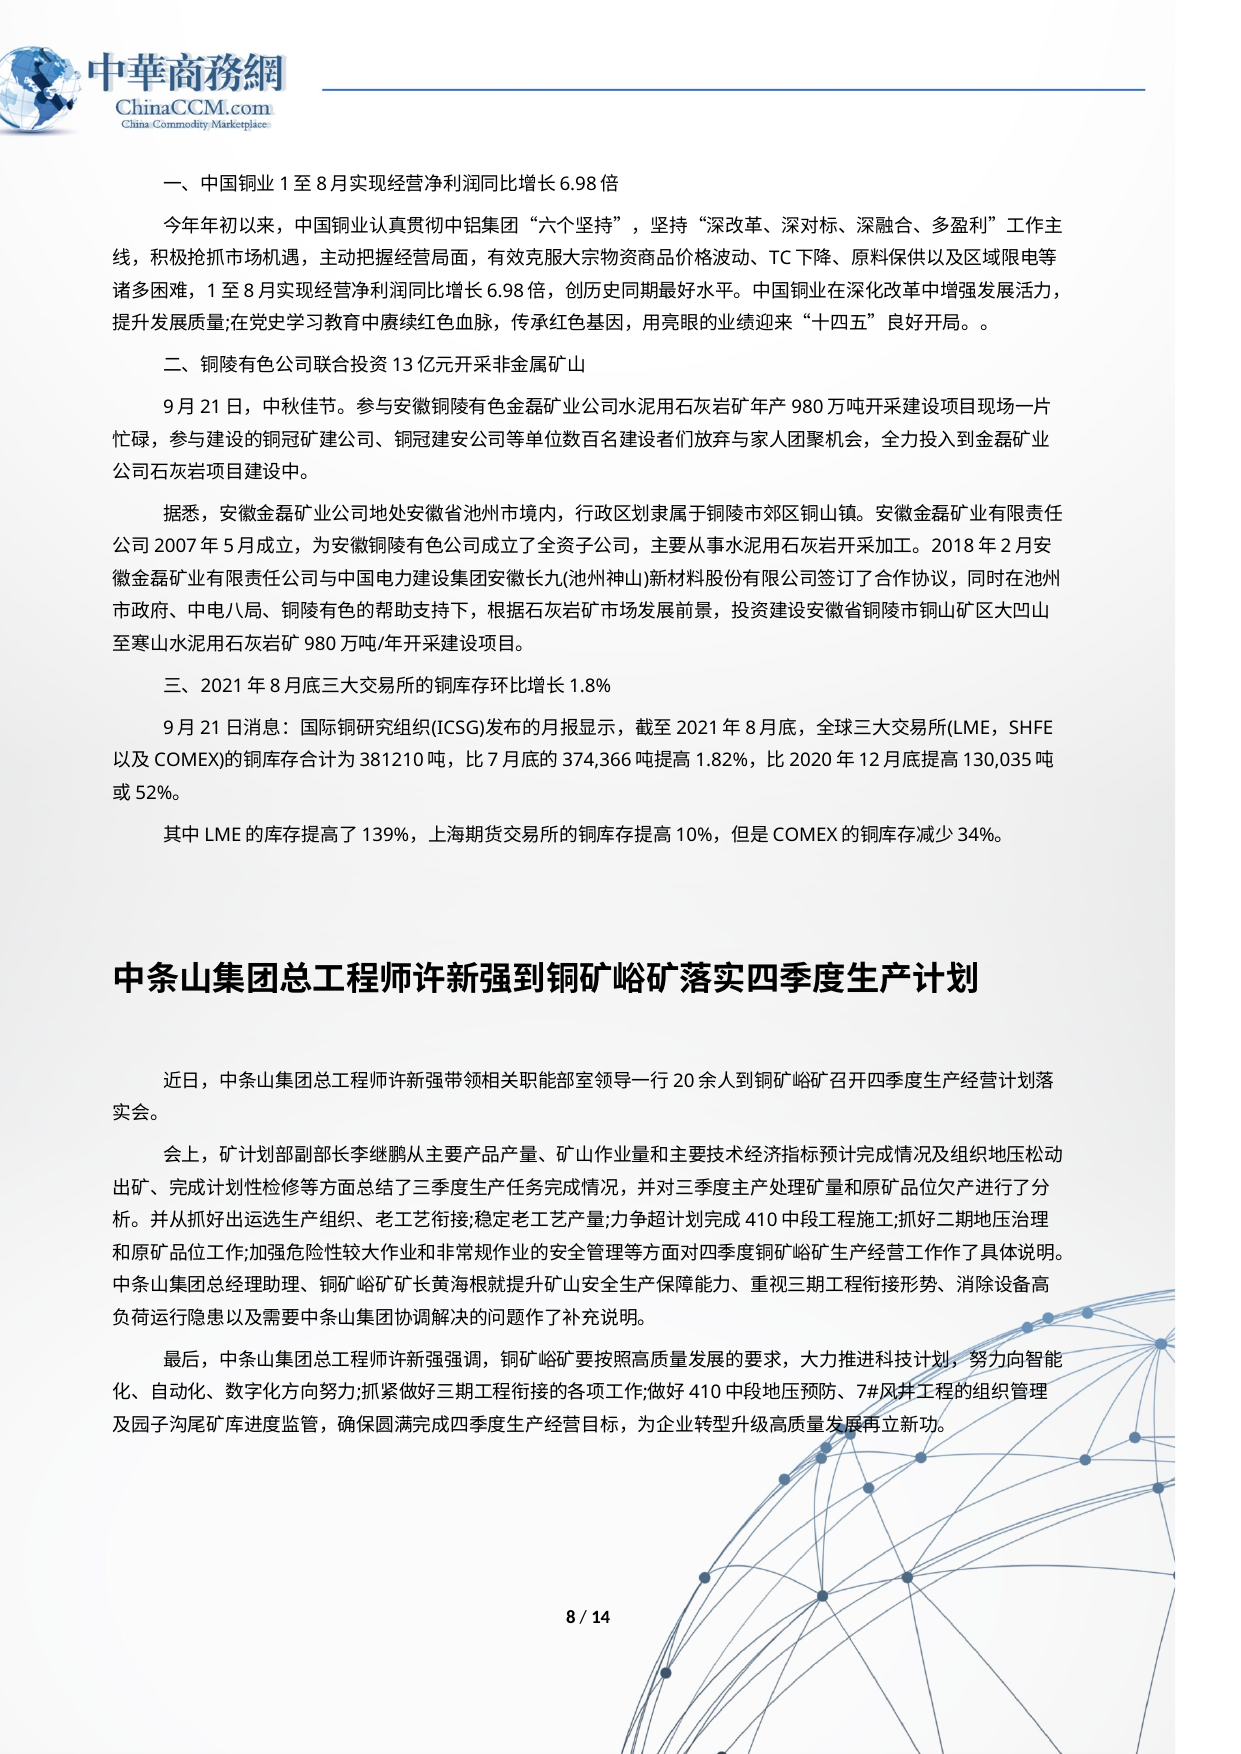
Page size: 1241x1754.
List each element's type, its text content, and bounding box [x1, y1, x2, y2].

text 二、铜陵有色公司联合投资13亿元开采非金属矿山 [113, 347, 1063, 380]
text 9月21日，中秋佳节。参与安徽铜陵有色金磊矿业公司水泥用石灰岩矿年产980万吨开采建设项目现场一片忙碌，参与建设的铜冠矿建公司、铜冠建安公司等单位数百名建设者们放弃与家人团聚机会，全力投入到金磊矿业公司石灰岩项目建设中。 [113, 389, 1063, 487]
text 最后，中条山集团总工程师许新强强调，铜矿峪矿要按照高质量发展的要求，大力推进科技计划，努力向智能化、自动化、数字化方向努力;抓紧做好三期工程衔接的各项工作;做好410中段地压预防、7#风井工程的组织管理及园子沟尾矿库进度监管，确保圆满完成四季度生产经营目标，为企业转型升级高质量发展再立新功。 [113, 1342, 1063, 1439]
text 一、中国铜业1至8月实现经营净利润同比增长6.98倍 [113, 166, 1063, 198]
text 中条山集团总工程师许新强到铜矿峪矿落实四季度生产计划 [113, 943, 1063, 1008]
text 据悉，安徽金磊矿业公司地处安徽省池州市境内，行政区划隶属于铜陵市郊区铜山镇。安徽金磊矿业有限责任公司2007年5月成立，为安徽铜陵有色公司成立了全资子公司，主要从事水泥用石灰岩开采加工。2018年2月安徽金磊矿业有限责任公司与中国电力建设集团安徽长九(池州神山)新材料股份有限公司签订了合作协议，同时在池州市政府、中电八局、铜陵有色的帮助支持下，根据石灰岩矿市场发展前景，投资建设安徽省铜陵市铜山矿区大凹山至寒山水泥用石灰岩矿980万吨/年开采建设项目。 [113, 496, 1063, 658]
text 三、2021年8月底三大交易所的铜库存环比增长1.8% [113, 668, 1063, 700]
text 其中LME的库存提高了139%，上海期货交易所的铜库存提高10%，但是COMEX的铜库存减少34%。 [113, 817, 1063, 849]
text 今年年初以来，中国铜业认真贯彻中铝集团“六个坚持”，坚持“深改革、深对标、深融合、多盈利”工作主线，积极抢抓市场机遇，主动把握经营局面，有效克服大宗物资商品价格波动、TC下降、原料保供以及区域限电等诸多困难，1至8月实现经营净利润同比增长6.98倍，创历史同期最好水平。中国铜业在深化改革中增强发展活力，提升发展质量;在党史学习教育中赓续红色血脉，传承红色基因，用亮眼的业绩迎来“十四五”良好开局。。 [113, 208, 1063, 338]
text 会上，矿计划部副部长李继鹏从主要产品产量、矿山作业量和主要技术经济指标预计完成情况及组织地压松动出矿、完成计划性检修等方面总结了三季度生产任务完成情况，并对三季度主产处理矿量和原矿品位欠产进行了分析。并从抓好出运选生产组织、老工艺衔接;稳定老工艺产量;力争超计划完成410中段工程施工;抓好二期地压治理和原矿品位工作;加强危险性较大作业和非常规作业的安全管理等方面对四季度铜矿峪矿生产经营工作作了具体说明。中条山集团总经理助理、铜矿峪矿矿长黄海根就提升矿山安全生产保障能力、重视三期工程衔接形势、消除设备高负荷运行隐患以及需要中条山集团协调解决的问题作了补充说明。 [113, 1137, 1063, 1332]
picture [0, 0, 1176, 1754]
text 近日，中条山集团总工程师许新强带领相关职能部室领导一行20余人到铜矿峪矿召开四季度生产经营计划落实会。 [113, 1063, 1063, 1128]
text 9月21日消息：国际铜研究组织(ICSG)发布的月报显示，截至2021年8月底，全球三大交易所(LME，SHFE以及COMEX)的铜库存合计为381210吨，比7月底的374,366吨提高1.82%，比2020年12月底提高130,035吨或52%。 [113, 710, 1063, 807]
